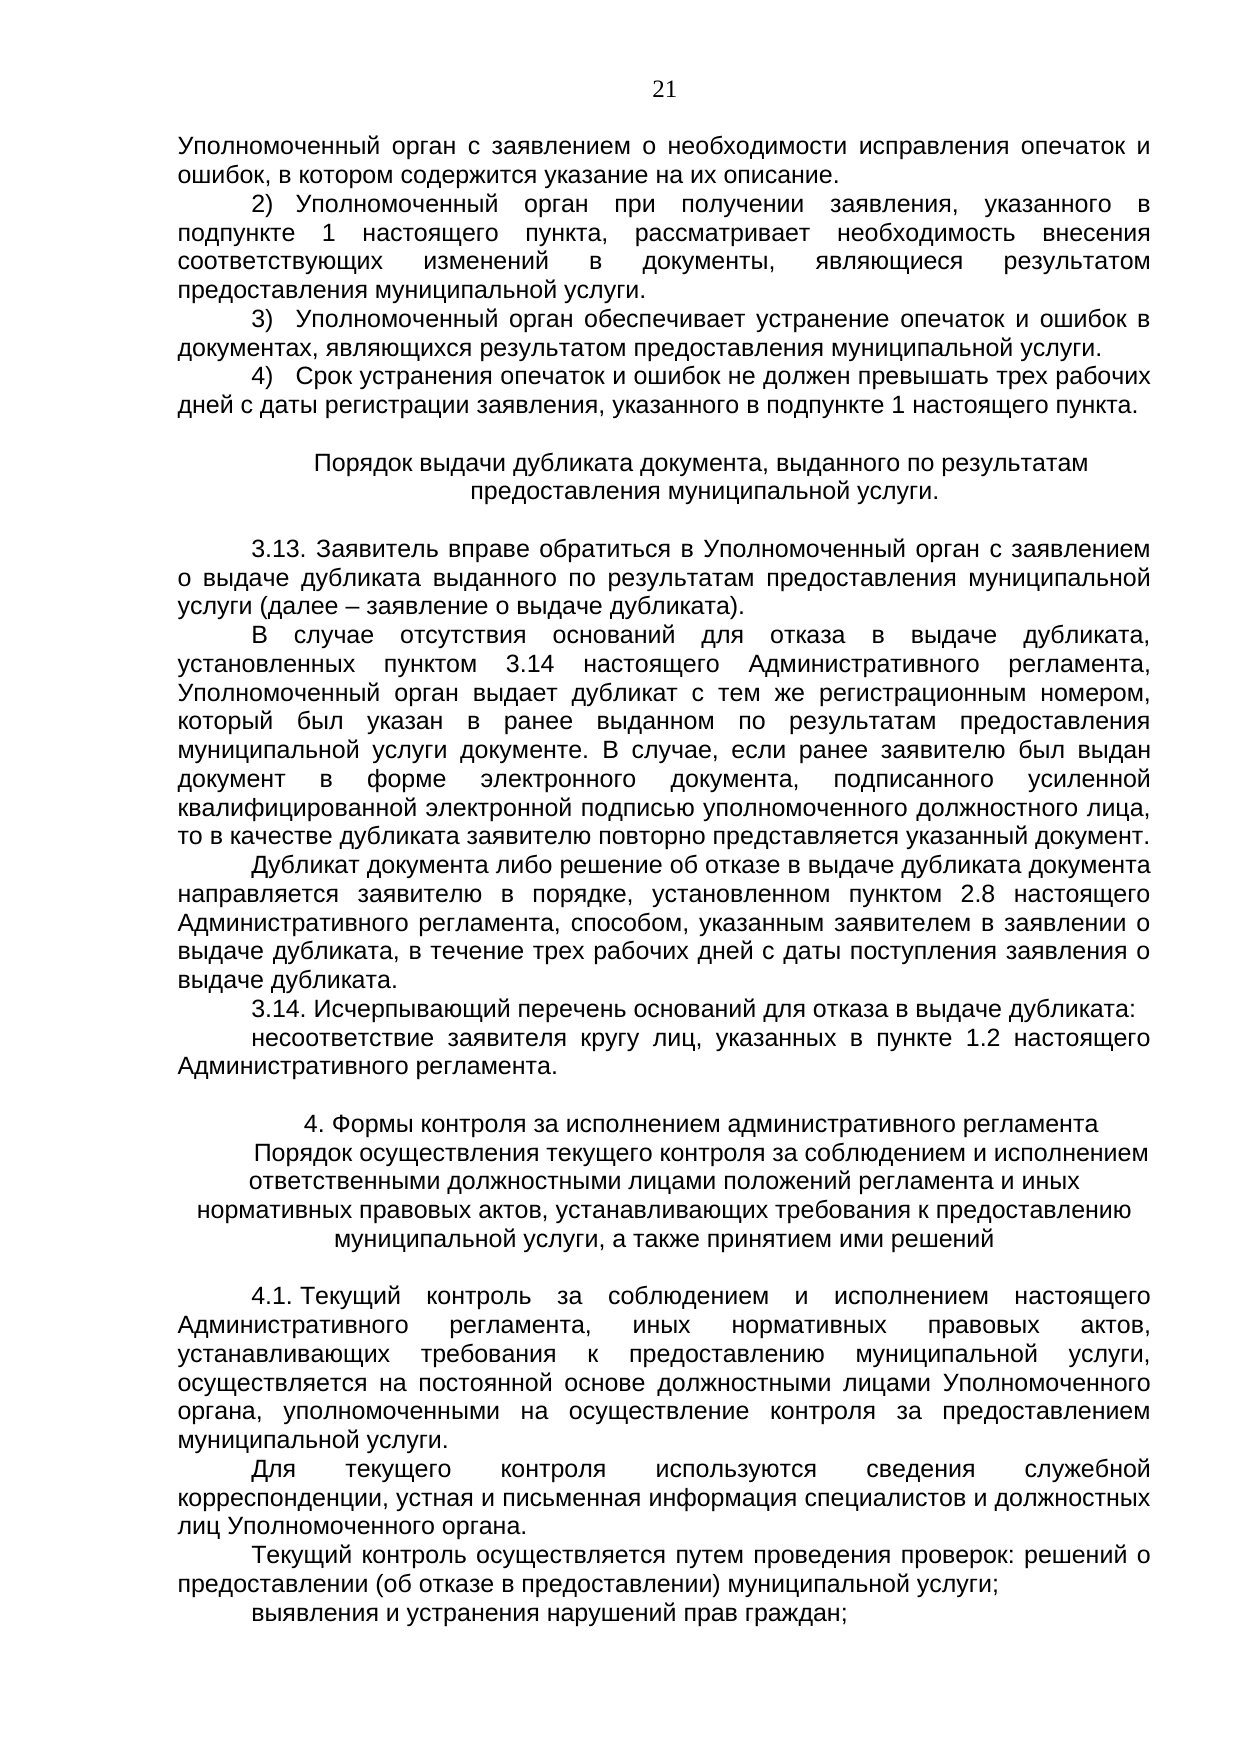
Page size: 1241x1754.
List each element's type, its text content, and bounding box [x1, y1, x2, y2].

text несоответствие заявителя кругу лиц, указанных в пункте 1.2 настоящего Административного регламента. [177, 1022, 1152, 1080]
text Дубликат документа либо решение об отказе в выдаче дубликата документа направляется заявителю в порядке, установленном пунктом 2.8 настоящего Административного регламента, способом, указанным заявителем в заявлении о выдаче дубликата, в течение трех рабочих дней с даты поступления заявления о выдаче дубликата. [177, 850, 1152, 994]
list Срок устранения опечаток и ошибок не должен превышать трех рабочих дней с даты регистрации заявления, указанного в подпункте 1 настоящего пункта. [177, 361, 1152, 419]
text выявления и устранения нарушений прав граждан; [177, 1597, 1152, 1626]
text 3.13. Заявитель вправе обратиться в Уполномоченный орган с заявлением о выдаче дубликата выданного по результатам предоставления муниципальной услуги (далее – заявление о выдаче дубликата). [177, 534, 1152, 620]
text Для текущего контроля используются сведения служебной корреспонденции, устная и письменная информация специалистов и должностных лиц Уполномоченного органа. [177, 1454, 1152, 1540]
text Порядок осуществления текущего контроля за соблюдением и исполнением ответственными должностными лицами положений регламента и иных нормативных правовых актов, устанавливающих требования к предоставлению муниципальной услуги, а также принятием ими решений [177, 1137, 1152, 1252]
list Уполномоченный орган при получении заявления, указанного в подпункте 1 настоящего пункта, рассматривает необходимость внесения соответствующих изменений в документы, являющиеся результатом предоставления муниципальной услуги. [177, 189, 1152, 304]
list Уполномоченный орган обеспечивает устранение опечаток и ошибок в документах, являющихся результатом предоставления муниципальной услуги. [177, 304, 1152, 361]
text 4. Формы контроля за исполнением административного регламента [177, 1109, 1152, 1137]
text предоставления муниципальной услуги. [177, 476, 1152, 505]
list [177, 131, 1152, 189]
list Текущий контроль за соблюдением и исполнением настоящего Административного регламента, иных нормативных правовых актов, устанавливающих требования к предоставлению муниципальной услуги, осуществляется на постоянной основе должностными лицами Уполномоченного органа, уполномоченными на осуществление контроля за предоставлением муниципальной услуги. [177, 1281, 1152, 1454]
text 3.14. Исчерпывающий перечень оснований для отказа в выдаче дубликата: [177, 994, 1152, 1022]
text Порядок выдачи дубликата документа, выданного по результатам [177, 447, 1152, 476]
text Текущий контроль осуществляется путем проведения проверок: решений о предоставлении (об отказе в предоставлении) муниципальной услуги; [177, 1540, 1152, 1597]
text В случае отсутствия оснований для отказа в выдаче дубликата, установленных пунктом 3.14 настоящего Административного регламента, Уполномоченный орган выдает дубликат с тем же регистрационным номером, который был указан в ранее выданном по результатам предоставления муниципальной услуги документе. В случае, если ранее заявителю был выдан документ в форме электронного документа, подписанного усиленной квалифицированной электронной подписью уполномоченного должностного лица, то в качестве дубликата заявителю повторно представляется указанный документ. [177, 620, 1152, 850]
